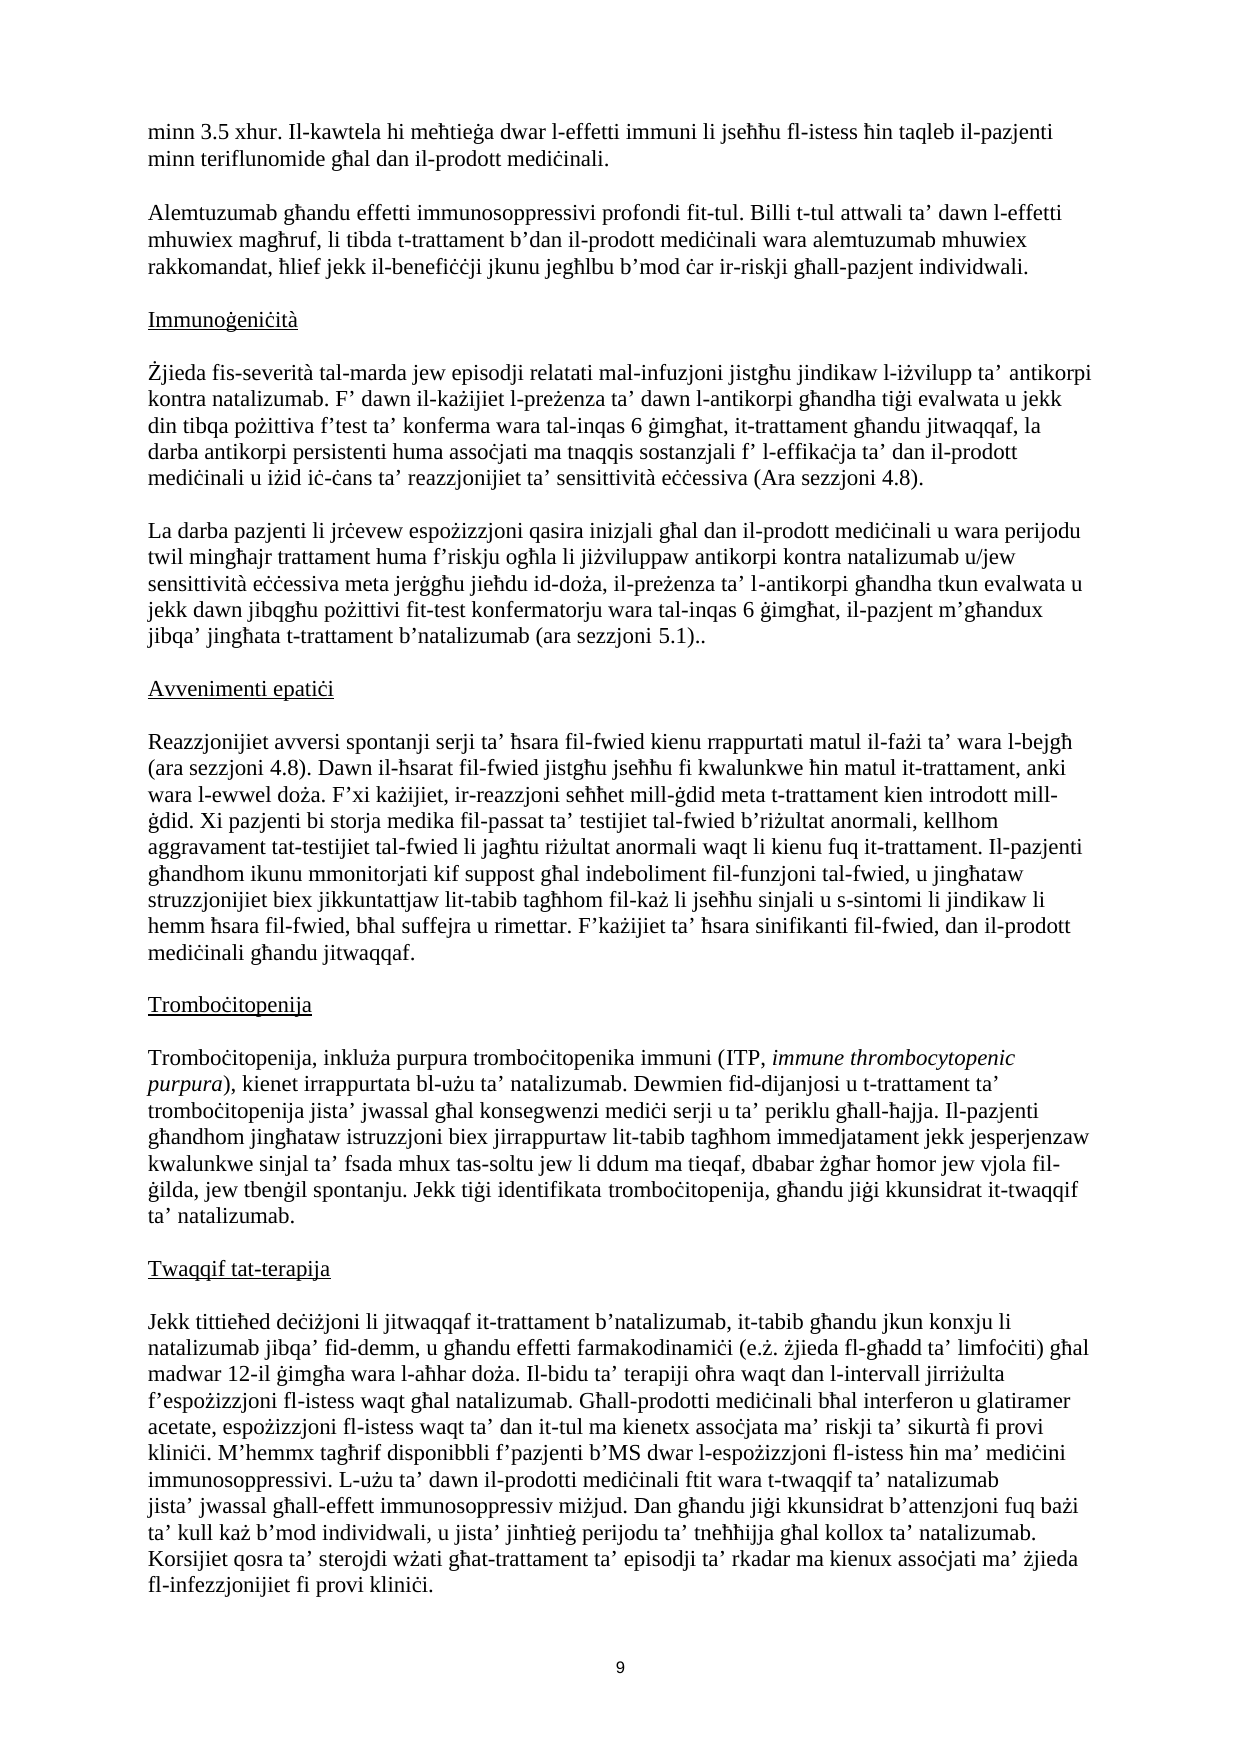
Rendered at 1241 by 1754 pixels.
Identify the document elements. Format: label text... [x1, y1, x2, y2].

text Tromboċitopenija [148, 991, 1092, 1018]
text Jekk tittieħed deċiżjoni li jitwaqqaf it-trattament b’natalizumab, it-tabib għandu jkun konxju li natalizumab jibqa’ fid-demm, u għandu effetti farmakodinamiċi (e.ż. żjieda fl-għadd ta’ limfoċiti) għal madwar 12-il ġimgħa wara l-aħhar doża. Il-bidu ta’ terapiji oħra waqt dan l-intervall jirriżulta f’espożizzjoni fl-istess waqt għal natalizumab. Għall-prodotti mediċinali bħal interferon u glatiramer acetate, espożizzjoni fl-istess waqt ta’ dan it-tul ma kienetx assoċjata ma’ riskji ta’ sikurtà fi provi kliniċi. M’hemmx tagħrif disponibbli f’pazjenti b’MS dwar l-espożizzjoni fl-istess ħin ma’ mediċini immunosoppressivi. L-użu ta’ dawn il-prodotti mediċinali ftit wara t-twaqqif ta’ natalizumab jista’ jwassal għall-effett immunosoppressiv miżjud. Dan għandu jiġi kkunsidrat b’attenzjoni fuq bażi ta’ kull każ b’mod individwali, u jista’ jinħtieġ perijodu ta’ tneħħijja għal kollox ta’ natalizumab. Korsijiet qosra ta’ sterojdi wżati għat-trattament ta’ episodji ta’ rkadar ma kienux assoċjati ma’ żjieda fl-infezzjonijiet fi provi kliniċi. [148, 1308, 1092, 1598]
text Immunoġeniċità [148, 306, 1092, 333]
text Twaqqif tat-terapija [148, 1255, 1092, 1281]
text La darba pazjenti li jrċevew espożizzjoni qasira inizjali għal dan il-prodott mediċinali u wara perijodu twil mingħajr trattament huma f’riskju ogħla li jiżviluppaw antikorpi kontra natalizumab u/jew sensittività eċċessiva meta jerġgħu jieħdu id-doża, il-preżenza ta’ l-antikorpi għandha tkun evalwata u jekk dawn jibqgħu pożittivi fit-test konfermatorju wara tal-inqas 6 ġimgħat, il-pazjent m’għandux jibqa’ jingħata t-trattament b’natalizumab (ara sezzjoni 5.1).. [148, 517, 1092, 649]
text Reazzjonijiet avversi spontanji serji ta’ ħsara fil-fwied kienu rrappurtati matul il-fażi ta’ wara l-bejgħ (ara sezzjoni 4.8). Dawn il-ħsarat fil-fwied jistgħu jseħħu fi kwalunkwe ħin matul it-trattament, anki wara l-ewwel doża. F’xi każijiet, ir-reazzjoni seħħet mill-ġdid meta t-trattament kien introdott mill-ġdid. Xi pazjenti bi storja medika fil-passat ta’ testijiet tal-fwied b’riżultat anormali, kellhom aggravament tat-testijiet tal-fwied li jagħtu riżultat anormali waqt li kienu fuq it-trattament. Il-pazjenti għandhom ikunu mmonitorjati kif suppost għal indeboliment fil-funzjoni tal-fwied, u jingħataw struzzjonijiet biex jikkuntattjaw lit-tabib tagħhom fil-każ li jseħħu sinjali u s-sintomi li jindikaw li hemm ħsara fil-fwied, bħal suffejra u rimettar. F’każijiet ta’ ħsara sinifikanti fil-fwied, dan il-prodott mediċinali għandu jitwaqqaf. [148, 728, 1092, 965]
text Tromboċitopenija, inkluża purpura tromboċitopenika immuni (ITP, immune thrombocytopenic purpura), kienet irrappurtata bl-użu ta’ natalizumab. Dewmien fid-dijanjosi u t-trattament ta’ tromboċitopenija jista’ jwassal għal konsegwenzi mediċi serji u ta’ periklu għall-ħajja. Il-pazjenti għandhom jingħataw istruzzjoni biex jirrappurtaw lit-tabib tagħhom immedjatament jekk jesperjenzaw kwalunkwe sinjal ta’ fsada mhux tas-soltu jew li ddum ma tieqaf, dbabar żgħar ħomor jew vjola fil-ġilda, jew tbenġil spontanju. Jekk tiġi identifikata tromboċitopenija, għandu jiġi kkunsidrat it-twaqqif ta’ natalizumab. [148, 1044, 1092, 1229]
text Alemtuzumab għandu effetti immunosoppressivi profondi fit-tul. Billi t-tul attwali ta’ dawn l-effetti mhuwiex magħruf, li tibda t-trattament b’dan il-prodott mediċinali wara alemtuzumab mhuwiex rakkomandat, ħlief jekk il-benefiċċji jkunu jegħlbu b’mod ċar ir-riskji għall-pazjent individwali. [148, 199, 1092, 280]
text Avvenimenti epatiċi [148, 675, 1092, 702]
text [148, 118, 1092, 172]
text Żjieda fis-severità tal-marda jew episodji relatati mal-infuzjoni jistgħu jindikaw l-iżvilupp ta’ antikorpi kontra natalizumab. F’ dawn il-każijiet l-preżenza ta’ dawn l-antikorpi għandha tiġi evalwata u jekk din tibqa pożittiva f’test ta’ konferma wara tal-inqas 6 ġimgħat, it-trattament għandu jitwaqqaf, la darba antikorpi persistenti huma assoċjati ma tnaqqis sostanzjali f’ l-effikaċja ta’ dan il-prodott mediċinali u iżid iċ-ċans ta’ reazzjonijiet ta’ sensittività eċċessiva (Ara sezzjoni 4.8). [148, 359, 1092, 491]
